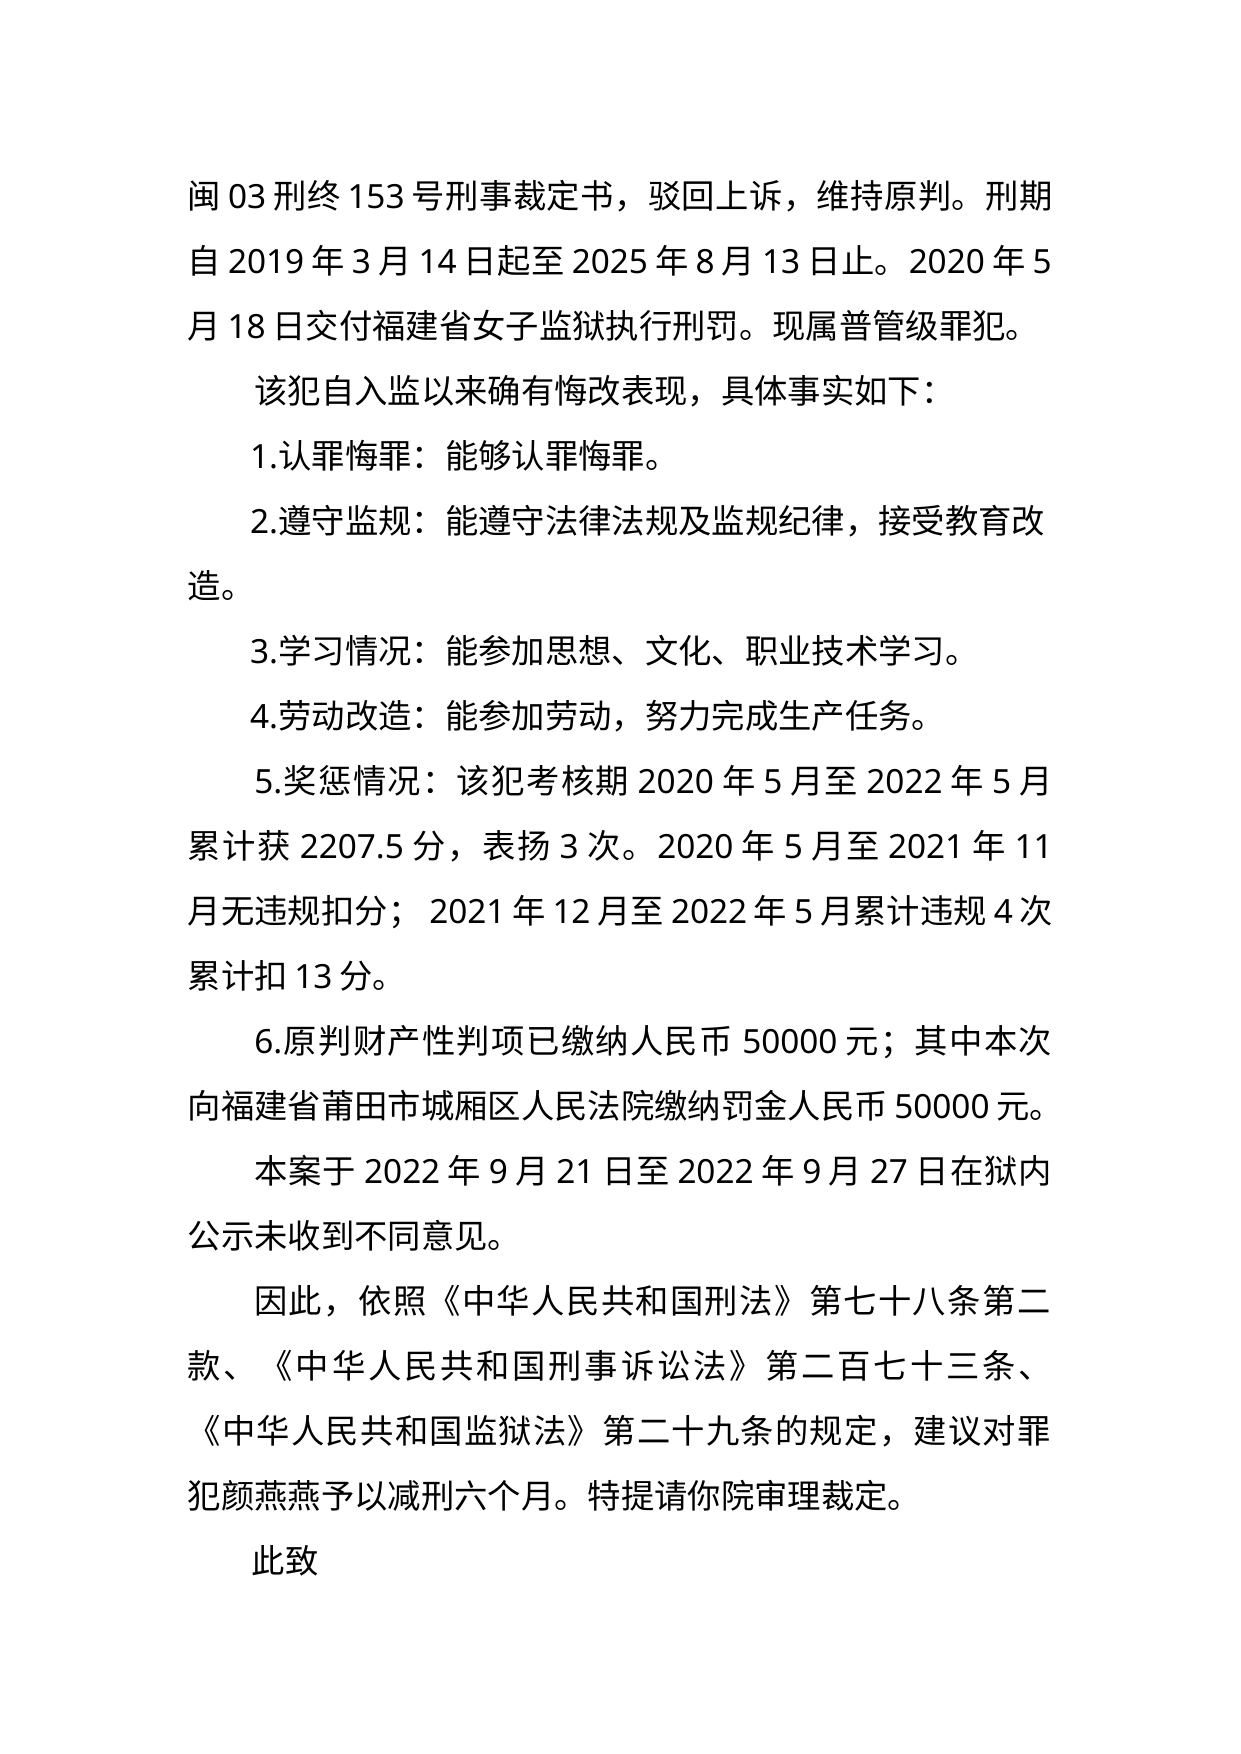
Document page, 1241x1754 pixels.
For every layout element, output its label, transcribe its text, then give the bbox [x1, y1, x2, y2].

text 4.劳动改造：能参加劳动，努力完成生产任务。 [187, 682, 1053, 747]
text 3.学习情况：能参加思想、文化、职业技术学习。 [187, 617, 1053, 682]
text 因此，依照《中华人民共和国刑法》第七十八条第二款、《中华人民共和国刑事诉讼法》第二百七十三条、《中华人民共和国监狱法》第二十九条的规定，建议对罪犯颜燕燕予以减刑六个月。特提请你院审理裁定。 [187, 1267, 1053, 1527]
text 该犯自入监以来确有悔改表现，具体事实如下： [187, 357, 1053, 422]
text 6.原判财产性判项已缴纳人民币50000元；其中本次向福建省莆田市城厢区人民法院缴纳罚金人民币50000元。 [187, 1007, 1053, 1137]
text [187, 162, 1053, 357]
text 2.遵守监规：能遵守法律法规及监规纪律，接受教育改造。 [187, 487, 1053, 617]
text 此致 [187, 1527, 1058, 1592]
text 5.奖惩情况：该犯考核期2020年5月至2022年5月累计获2207.5分，表扬3次。2020年5月至2021年11月无违规扣分； 2021年12月至2022年5月累计违规4次，累计扣13分。 [187, 747, 1053, 1007]
text 1.认罪悔罪：能够认罪悔罪。 [187, 422, 1053, 487]
text 本案于2022年9月21日至2022年9月27日在狱内公示未收到不同意见。 [187, 1137, 1053, 1267]
